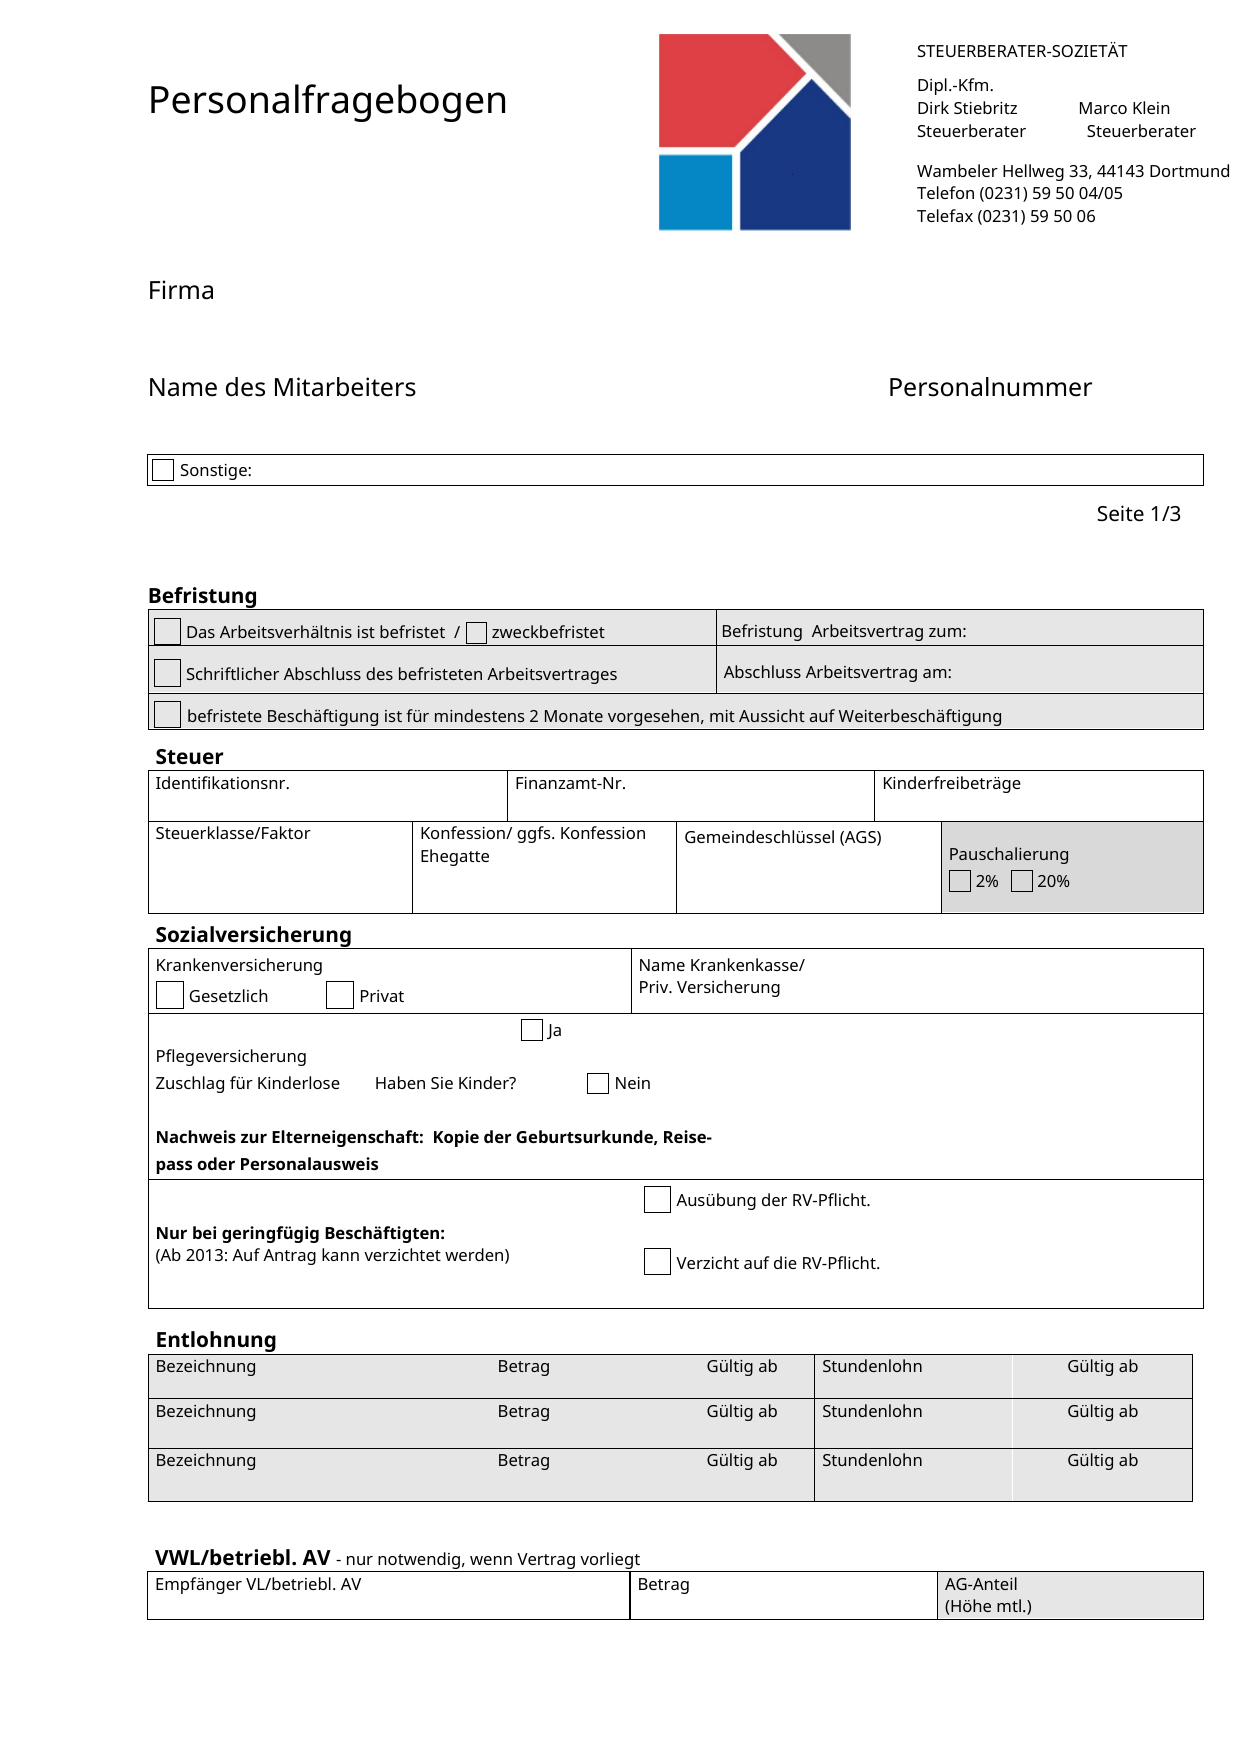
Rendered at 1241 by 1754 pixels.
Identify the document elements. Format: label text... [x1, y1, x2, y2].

table_cell Ja Pflegeversicherung Zuschlag für Kinderlose Haben Sie Kinder? Nein Nachweis zur Elterneigenschaft: Kopie der Geburtsurkunde, Reise- pass oder Personalausweis [149, 1014, 1203, 1179]
table_cell Betrag [490, 1355, 669, 1398]
text Seite 1/3 [148, 499, 1181, 527]
table_cell Stundenlohn [815, 1399, 1012, 1448]
table_cell Sonstige: [148, 455, 1203, 485]
table_cell Betrag [490, 1399, 669, 1448]
table_cell befristete Beschäftigung ist für mindestens 2 Monate vorgesehen, mit Aussicht auf Weiterbeschäftigung [149, 694, 1203, 728]
table_cell Krankenversicherung Gesetzlich Privat [149, 949, 631, 1013]
table_header Das Arbeitsverhältnis ist befristet / zweckbefristet [149, 610, 716, 645]
table_cell Abschluss Arbeitsvertrag am: [717, 646, 1203, 692]
table_cell Steuer [148, 730, 1204, 770]
table_cell Bezeichnung [149, 1449, 490, 1501]
table_cell Gültig ab [669, 1399, 814, 1448]
table_cell Entlohnung [148, 1309, 1193, 1354]
table_cell Sozialversicherung [148, 914, 1204, 948]
table_cell Schriftlicher Abschluss des befristeten Arbeitsvertrages [149, 646, 716, 692]
table_cell Nur bei geringfügig Beschäftigten: (Ab 2013: Auf Antrag kann verzichtet werden) [149, 1180, 631, 1308]
table_cell Finanzamt-Nr. [508, 771, 874, 821]
table_cell Name Krankenkasse/ Priv. Versicherung [632, 949, 1203, 1013]
table_cell Kinderfreibeträge [875, 771, 1203, 821]
table_header Befristung Arbeitsvertrag zum: [717, 610, 1203, 645]
table_cell Betrag [490, 1449, 669, 1501]
table_cell Bezeichnung [149, 1399, 490, 1448]
table_header VWL/betriebl. AV - nur notwendig, wenn Vertrag vorliegt [148, 1526, 1203, 1571]
table_cell Betrag [631, 1572, 937, 1618]
table_cell Pauschalierung 2% 20% [942, 822, 1203, 912]
table_cell Gemeindeschlüssel (AGS) [677, 822, 941, 912]
table_cell Stundenlohn [815, 1355, 1012, 1398]
table_cell Identifikationsnr. [149, 771, 507, 821]
table_cell Gültig ab [1013, 1355, 1192, 1398]
table_cell Stundenlohn [815, 1449, 1012, 1501]
picture [658, 34, 851, 231]
table_cell Bezeichnung [149, 1355, 490, 1398]
table_cell Steuerklasse/Faktor [149, 822, 412, 912]
table_cell Gültig ab [1013, 1449, 1192, 1501]
table_cell Gültig ab [669, 1355, 814, 1398]
text Befristung [148, 581, 1211, 609]
table_cell Konfession/ ggfs. Konfession Ehegatte [413, 822, 676, 912]
table_cell Ausübung der RV-Pflicht. Verzicht auf die RV-Pflicht. [631, 1180, 1203, 1308]
table_cell Gültig ab [1013, 1399, 1192, 1448]
table_cell Empfänger VL/betriebl. AV [148, 1572, 629, 1618]
table_cell AG-Anteil (Höhe mtl.) [938, 1572, 1203, 1618]
table_cell Gültig ab [669, 1449, 814, 1501]
